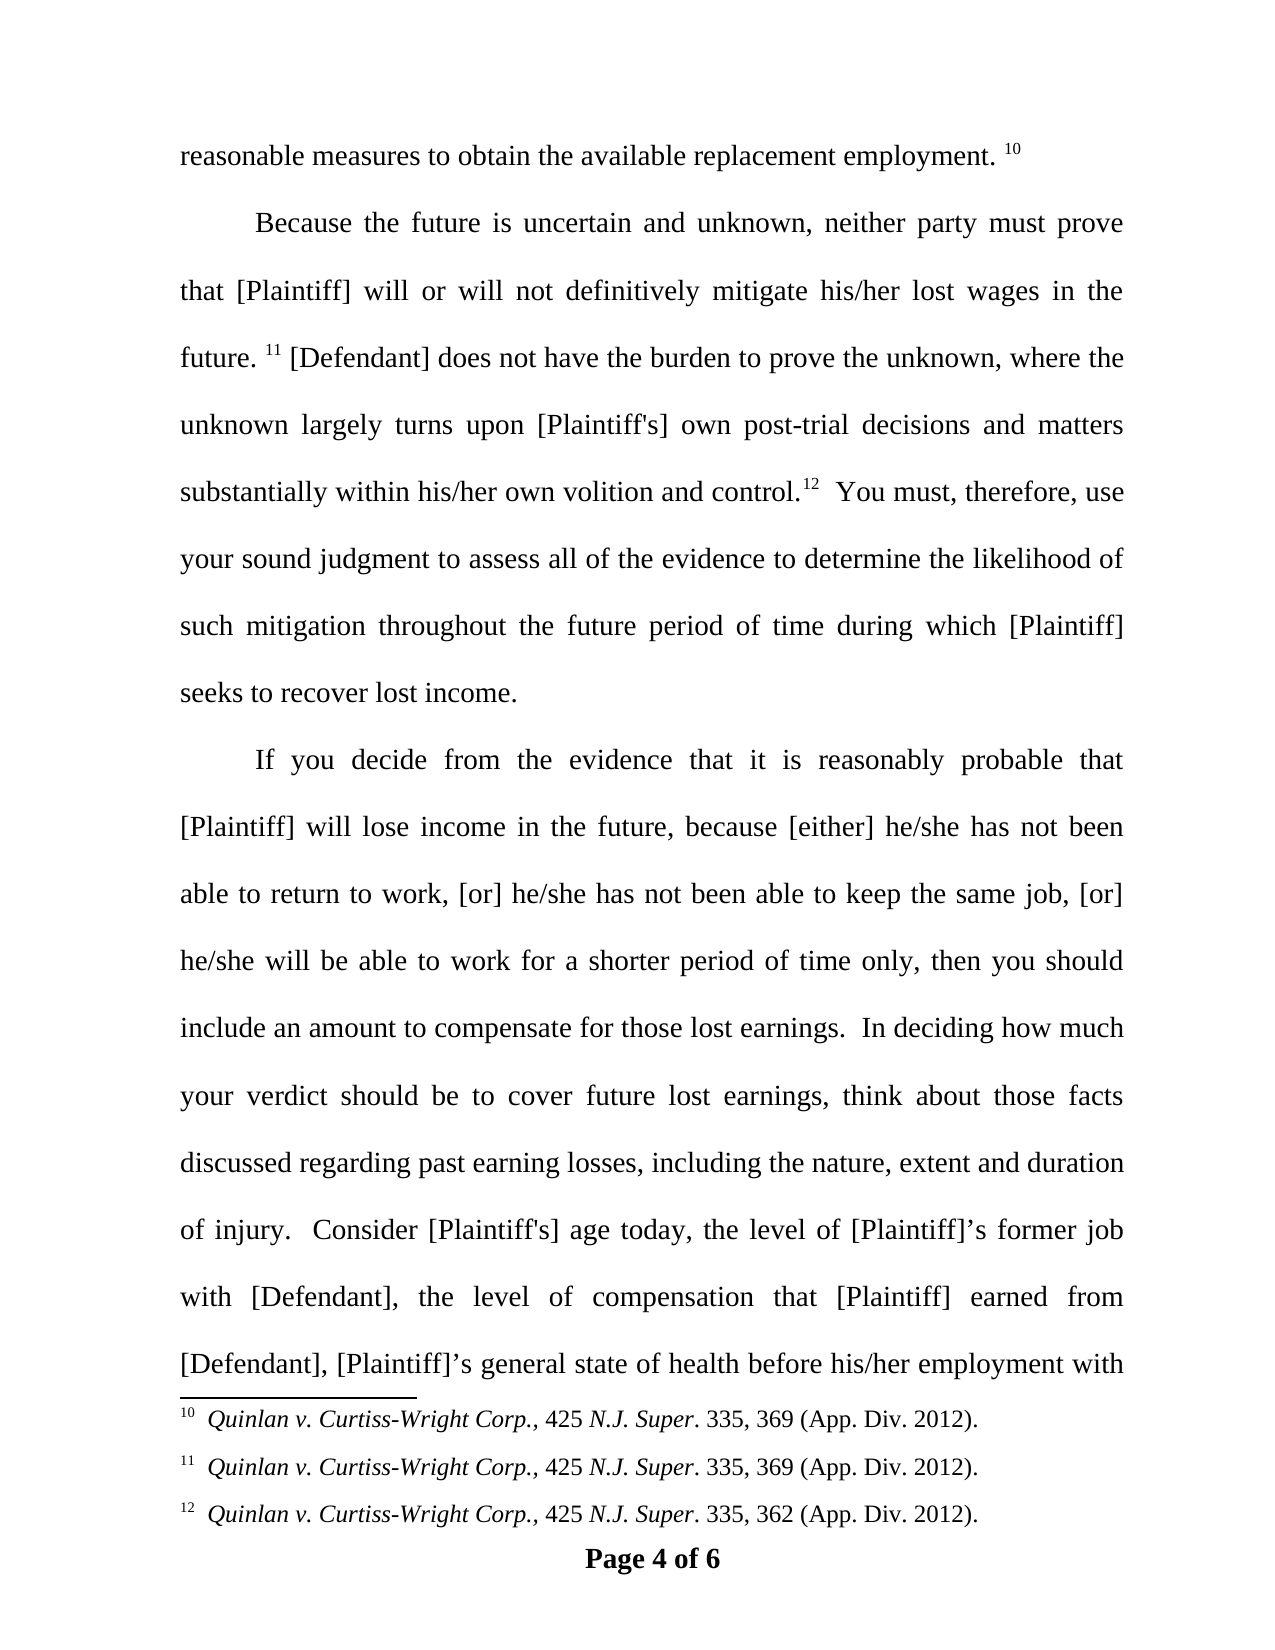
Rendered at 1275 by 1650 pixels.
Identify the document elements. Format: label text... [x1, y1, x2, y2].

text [180, 742, 1125, 1379]
text Because the future is uncertain and unknown, neither party must prove that [Plaintiff] will or will not definitively mitigate his/her lost wages in the future. [Defendant] does not have the burden to prove the unknown, where the unknown largely turns upon [Plaintiff's] own post-trial decisions and matters substantially within his/her own volition and control. You must, therefore, use your sound judgment to assess all of the evidence to determine the likelihood of such mitigation throughout the future period of time during which [Plaintiff] seeks to recover lost income. [180, 206, 1125, 709]
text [180, 138, 1125, 172]
